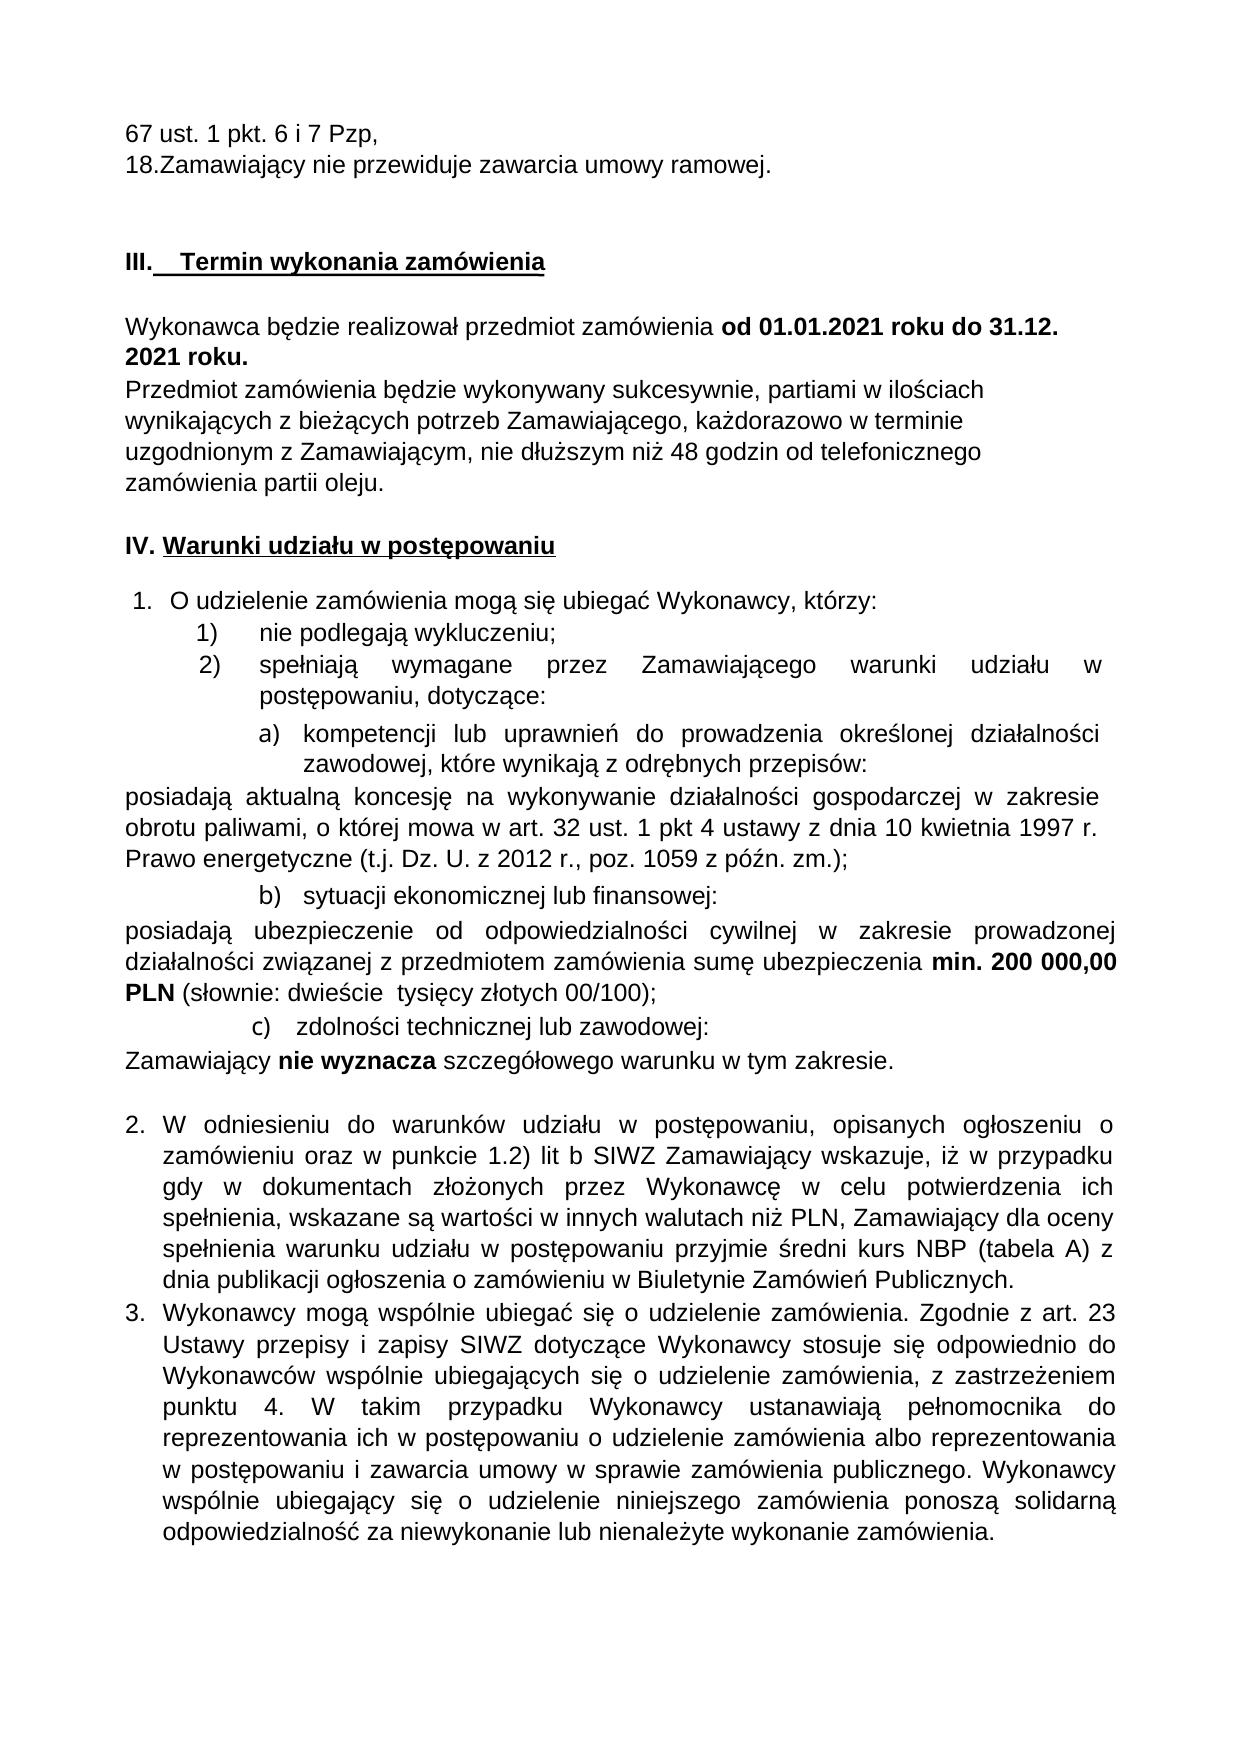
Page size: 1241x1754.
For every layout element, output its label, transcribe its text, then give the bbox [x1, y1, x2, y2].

list sytuacji ekonomicznej lub finansowej: [258, 878, 1117, 912]
text Przedmiot zamówienia będzie wykonywany sukcesywnie, partiami w ilościach wynikających z bieżących potrzeb Zamawiającego, każdorazowo w terminie uzgodnionym z Zamawiającym, nie dłuższym niż 48 godzin od telefonicznego zamówienia partii oleju. [125, 375, 1007, 497]
list W odniesieniu do warunków udziału w postępowaniu, opisanych ogłoszeniu o zamówieniu oraz w punkcie 1.2) lit b SIWZ Zamawiający wskazuje, iż w przypadku gdy w dokumentach złożonych przez Wykonawcę w celu potwierdzenia ich spełnienia, wskazane są wartości w innych walutach niż PLN, Zamawiający dla oceny spełnienia warunku udziału w postępowaniu przyjmie średni kurs NBP (tabela A) z dnia publikacji ogłoszenia o zamówieniu w Biuletynie Zamówień Publicznych. [125, 1110, 1115, 1294]
text Zamawiający nie wyznacza szczegółowego warunku w tym zakresie. [125, 1046, 1117, 1074]
list nie podlegają wykluczeniu; [196, 618, 1117, 646]
text Wykonawca będzie realizował przedmiot zamówienia od 01.01.2021 roku do 31.12. 2021 roku. [125, 312, 1103, 371]
text posiadają ubezpieczenie od odpowiedzialności cywilnej w zakresie prowadzonej działalności związanej z przedmiotem zamówienia sumę ubezpieczenia min. 200 000,00 PLN (słownie: dwieście tysięcy złotych 00/100); [125, 916, 1117, 1006]
list Termin wykonania zamówienia [125, 247, 1117, 276]
text posiadają aktualną koncesję na wykonywanie działalności gospodarczej w zakresie obrotu paliwami, o której mowa w art. 32 ust. 1 pkt 4 ustawy z dnia 10 kwietnia 1997 r. Prawo energetyczne (t.j. Dz. U. z 2012 r., poz. 1059 z późn. zm.); [125, 782, 1101, 872]
list O udzielenie zamówienia mogą się ubiegać Wykonawcy, którzy: [132, 586, 1117, 615]
text IV. Warunki udziału w postępowaniu [125, 531, 1117, 560]
list kompetencji lub uprawnień do prowadzenia określonej działalności zawodowej, które wynikają z odrębnych przepisów: [258, 715, 1101, 777]
text 18.Zamawiający nie przewiduje zawarcia umowy ramowej. [125, 150, 1117, 179]
list ust. 1 pkt. 6 i 7 Pzp, [125, 119, 1117, 147]
list Wykonawcy mogą wspólnie ubiegać się o udzielenie zamówienia. Zgodnie z art. 23 Ustawy przepisy i zapisy SIWZ dotyczące Wykonawcy stosuje się odpowiednio do Wykonawców wspólnie ubiegających się o udzielenie zamówienia, z zastrzeżeniem punktu 4. W takim przypadku Wykonawcy ustanawiają pełnomocnika do reprezentowania ich w postępowaniu o udzielenie zamówienia albo reprezentowania w postępowaniu i zawarcia umowy w sprawie zamówienia publicznego. Wykonawcy wspólnie ubiegający się o udzielenie niniejszego zamówienia ponoszą solidarną odpowiedzialność za niewykonanie lub nienależyte wykonanie zamówienia. [125, 1298, 1117, 1546]
list zdolności technicznej lub zawodowej: [251, 1009, 1117, 1043]
list spełniają wymagane przez Zamawiającego warunki udziału w postępowaniu, dotyczące: [199, 651, 1103, 709]
